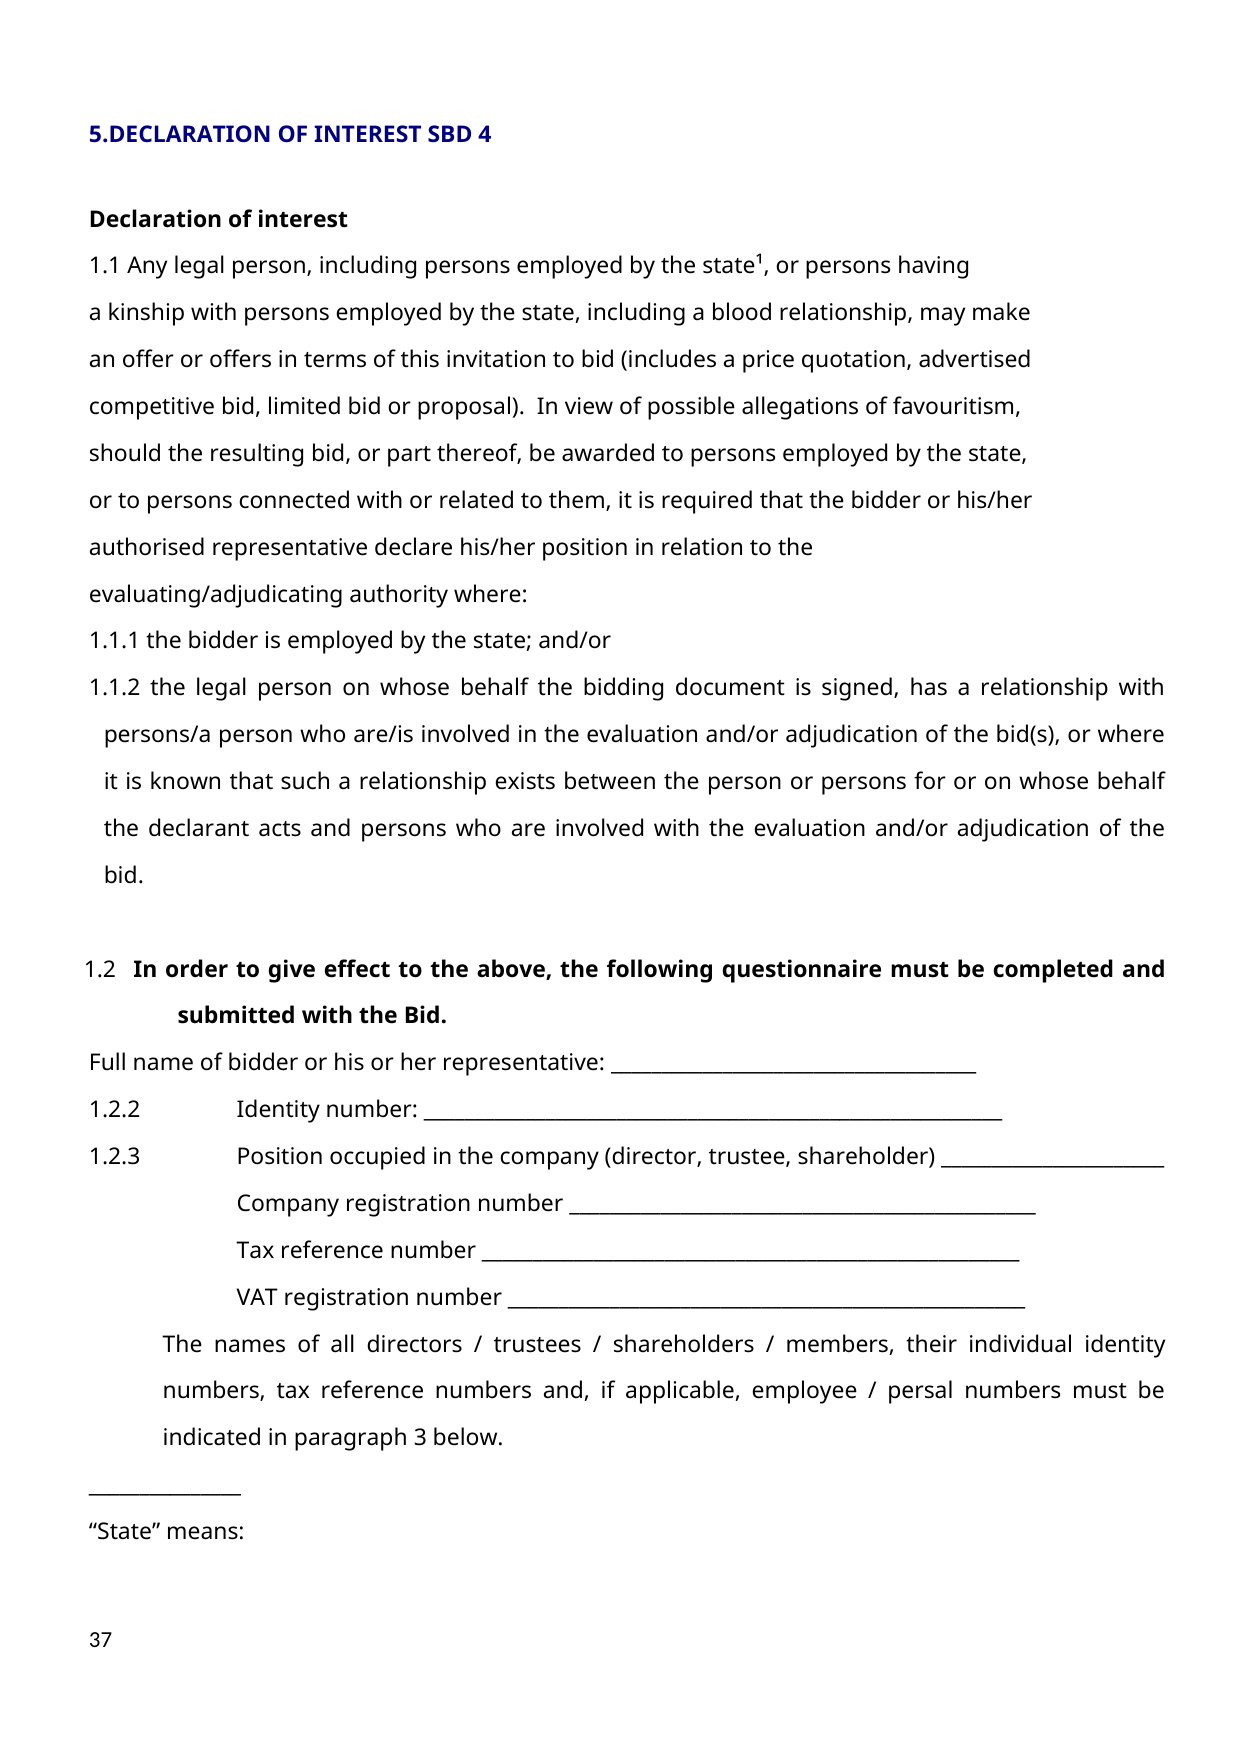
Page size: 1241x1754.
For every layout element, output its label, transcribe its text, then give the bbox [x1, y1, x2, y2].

text 1.2.2 Identity number: _________________________________________________________ [89, 1093, 1166, 1124]
text an offer or offers in terms of this invitation to bid (includes a price quotation, advertised [89, 343, 1166, 374]
text should the resulting bid, or part thereof, be awarded to persons employed by the state, [89, 437, 1166, 468]
text Full name of bidder or his or her representative: ____________________________________ [89, 1046, 1166, 1077]
text Declaration of interest [89, 202, 1166, 234]
text 1.1 Any legal person, including persons employed by the state¹, or persons having [89, 249, 1166, 281]
text or to persons connected with or related to them, it is required that the bidder or his/her [89, 484, 1166, 515]
text Tax reference number _____________________________________________________ [236, 1234, 1166, 1265]
text 1.1.1 the bidder is employed by the state; and/or [89, 624, 1166, 656]
text competitive bid, limited bid or proposal). In view of possible allegations of favouritism, [89, 390, 1166, 421]
text 5.DECLARATION OF INTEREST SBD 4 [89, 118, 1166, 149]
text authorised representative declare his/her position in relation to the [89, 531, 1166, 562]
text Company registration number ______________________________________________ [236, 1187, 1166, 1218]
text a kinship with persons employed by the state, including a blood relationship, may make [89, 296, 1166, 327]
text “State” means: [89, 1515, 1166, 1546]
text evaluating/adjudicating authority where: [89, 577, 1166, 609]
text _______________ [89, 1468, 1166, 1499]
text 1.2 In order to give effect to the above, the following questionnaire must be completed and submitted with the Bid. [83, 952, 1166, 1031]
text 1.2.3 Position occupied in the company (director, trustee, shareholder) ______________________ [89, 1140, 1166, 1171]
text 1.1.2 the legal person on whose behalf the bidding document is signed, has a relationship with persons/a person who are/is involved in the evaluation and/or adjudication of the bid(s), or where it is known that such a relationship exists between the person or persons for or on whose behalf the declarant acts and persons who are involved with the evaluation and/or adjudication of the bid. [89, 671, 1166, 890]
text The names of all directors / trustees / shareholders / members, their individual identity numbers, tax reference numbers and, if applicable, employee / persal numbers must be indicated in paragraph 3 below. [162, 1327, 1166, 1452]
text VAT registration number ___________________________________________________ [236, 1281, 1166, 1312]
